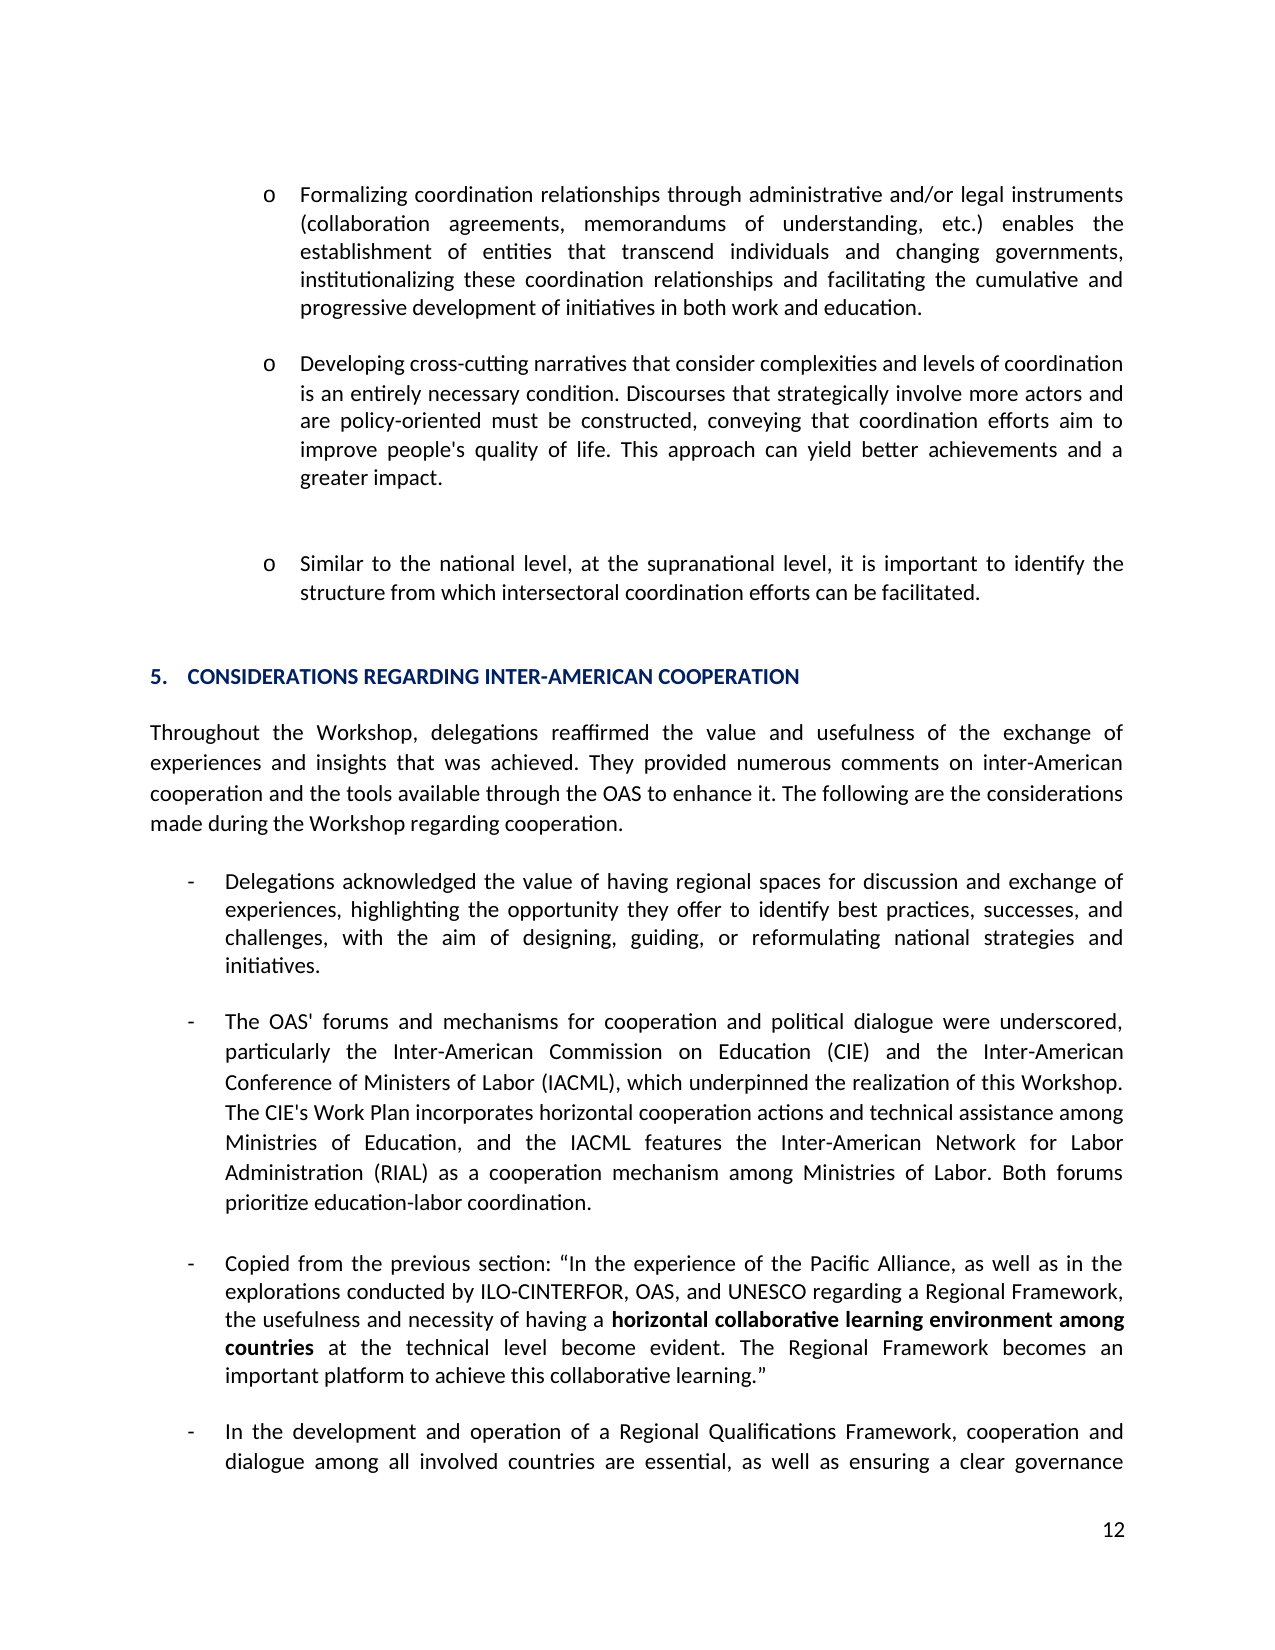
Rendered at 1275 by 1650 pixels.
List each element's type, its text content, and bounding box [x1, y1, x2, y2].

list Formalizing coordination relationships through administrative and/or legal instruments (collaboration agreements, memorandums of understanding, etc.) enables the establishment of entities that transcend individuals and changing governments, institutionalizing these coordination relationships and facilitating the cumulative and progressive development of initiatives in both work and education. [262, 180, 1125, 321]
list Delegations acknowledged the value of having regional spaces for discussion and exchange of experiences, highlighting the opportunity they offer to identify best practices, successes, and challenges, with the aim of designing, guiding, or reformulating national strategies and initiatives. [187, 867, 1125, 979]
list Copied from the previous section: “In the experience of the Pacific Alliance, as well as in the explorations conducted by ILO-CINTERFOR, OAS, and UNESCO regarding a Regional Framework, the usefulness and necessity of having a horizontal collaborative learning environment among countries at the technical level become evident. The Regional Framework becomes an important platform to achieve this collaborative learning.” [187, 1249, 1125, 1389]
list Developing cross-cutting narratives that consider complexities and levels of coordination is an entirely necessary condition. Discourses that strategically involve more actors and are policy-oriented must be constructed, conveying that coordination efforts aim to improve people's quality of life. This approach can yield better achievements and a greater impact. [262, 349, 1125, 491]
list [187, 1417, 1125, 1475]
list The OAS' forums and mechanisms for cooperation and political dialogue were underscored, particularly the Inter-American Commission on Education (CIE) and the Inter-American Conference of Ministers of Labor (IACML), which underpinned the realization of this Workshop. The CIE's Work Plan incorporates horizontal cooperation actions and technical assistance among Ministries of Education, and the IACML features the Inter-American Network for Labor Administration (RIAL) as a cooperation mechanism among Ministries of Labor. Both forums prioritize education-labor coordination. [187, 1007, 1125, 1216]
text Throughout the Workshop, delegations reaffirmed the value and usefulness of the exchange of experiences and insights that was achieved. They provided numerous comments on inter-American cooperation and the tools available through the OAS to enhance it. The following are the considerations made during the Workshop regarding cooperation. [150, 718, 1125, 837]
list Similar to the national level, at the supranational level, it is important to identify the structure from which intersectoral coordination efforts can be facilitated. [262, 549, 1125, 606]
list CONSIDERATIONS REGARDING INTER-AMERICAN COOPERATION [150, 662, 1125, 690]
